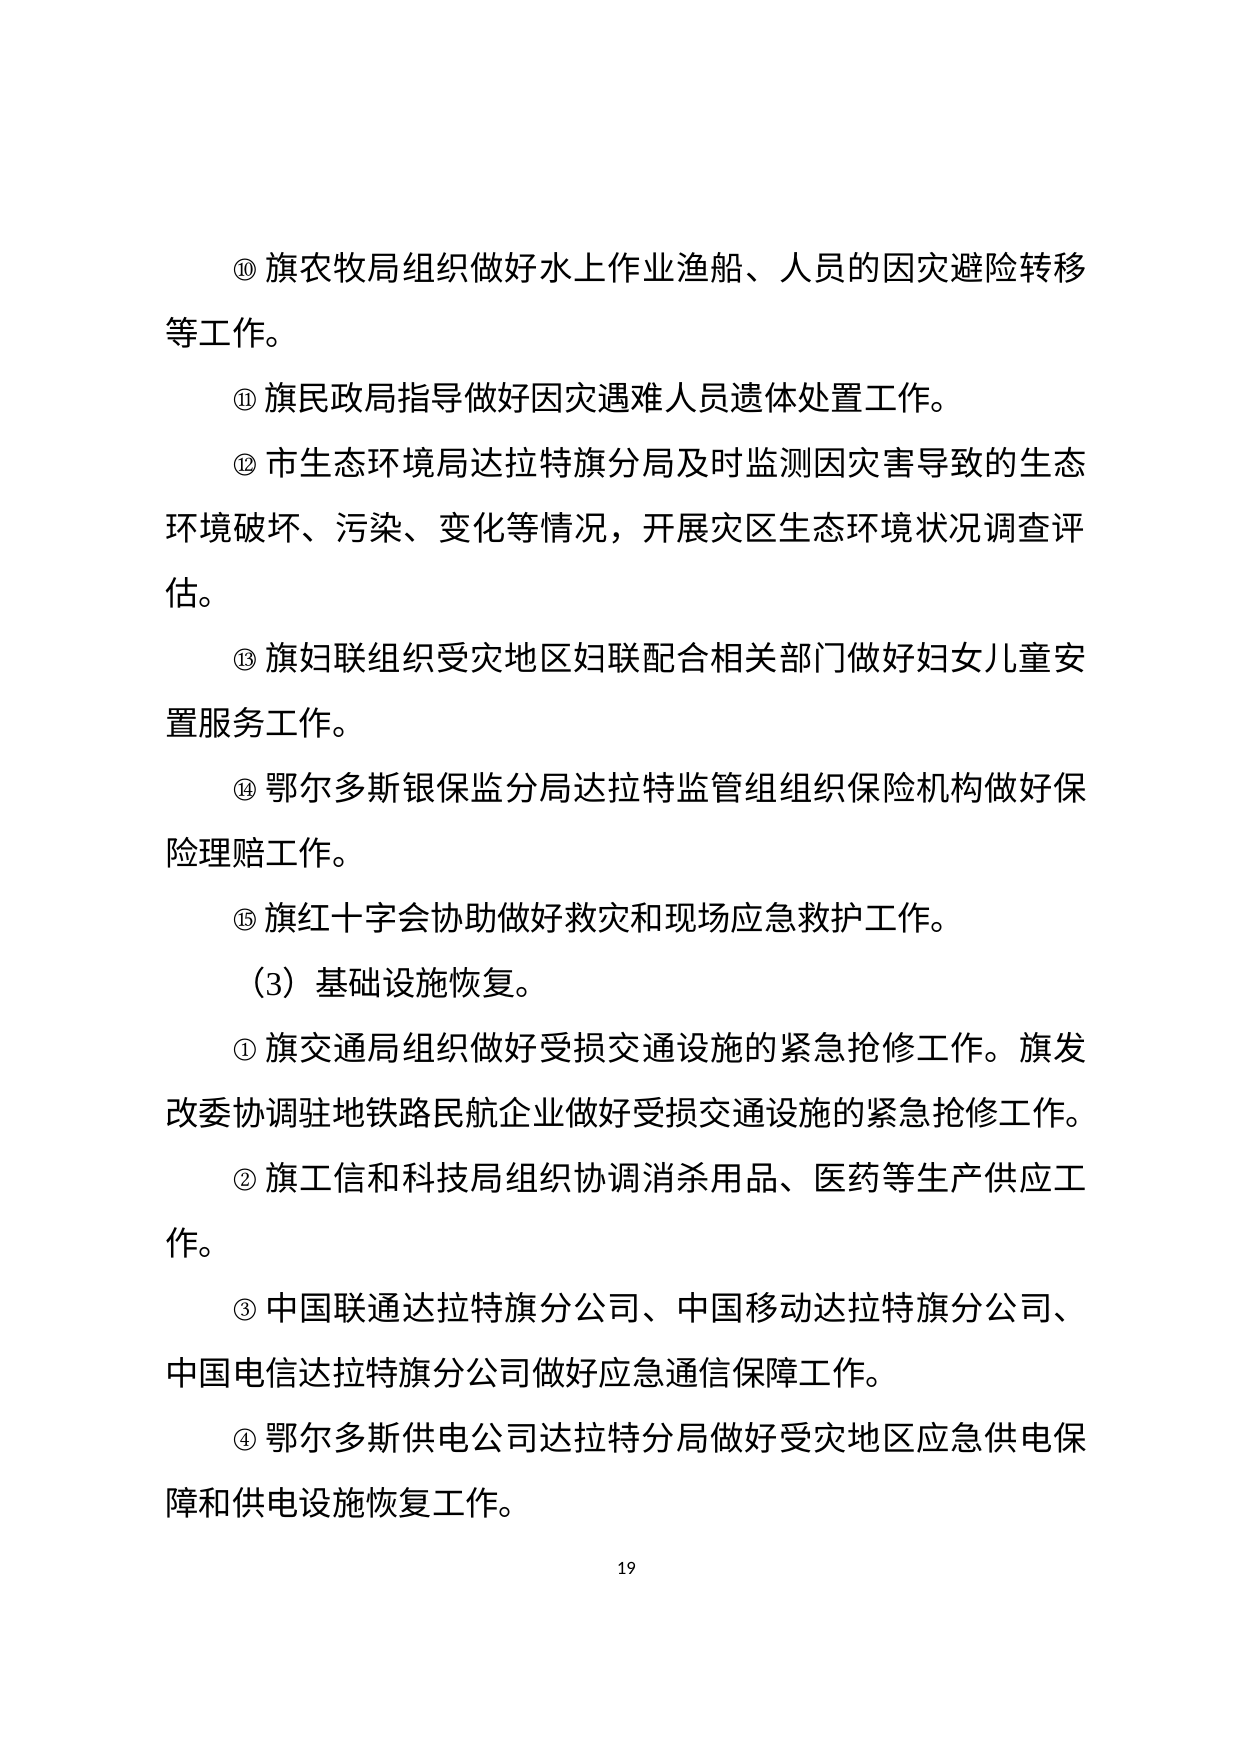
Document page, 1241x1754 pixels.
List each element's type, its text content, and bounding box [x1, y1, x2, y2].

text ⑭鄂尔多斯银保监分局达拉特监管组组织保险机构做好保险理赔工作。 [165, 753, 1087, 883]
text ④鄂尔多斯供电公司达拉特分局做好受灾地区应急供电保障和供电设施恢复工作。 [165, 1403, 1087, 1533]
text ⑩旗农牧局组织做好水上作业渔船、人员的因灾避险转移等工作。 [165, 233, 1087, 363]
text （3）基础设施恢复。 [165, 948, 1087, 1013]
text ⑮旗红十字会协助做好救灾和现场应急救护工作。 [165, 883, 1087, 948]
text ⑫市生态环境局达拉特旗分局及时监测因灾害导致的生态环境破坏、污染、变化等情况，开展灾区生态环境状况调查评估。 [165, 428, 1087, 623]
text ③中国联通达拉特旗分公司、中国移动达拉特旗分公司、中国电信达拉特旗分公司做好应急通信保障工作。 [165, 1273, 1087, 1403]
text ⑪旗民政局指导做好因灾遇难人员遗体处置工作。 [165, 363, 1087, 428]
text ①旗交通局组织做好受损交通设施的紧急抢修工作。旗发改委协调驻地铁路民航企业做好受损交通设施的紧急抢修工作。 [165, 1013, 1087, 1143]
text ⑬旗妇联组织受灾地区妇联配合相关部门做好妇女儿童安置服务工作。 [165, 623, 1087, 753]
text ②旗工信和科技局组织协调消杀用品、医药等生产供应工作。 [165, 1143, 1087, 1273]
